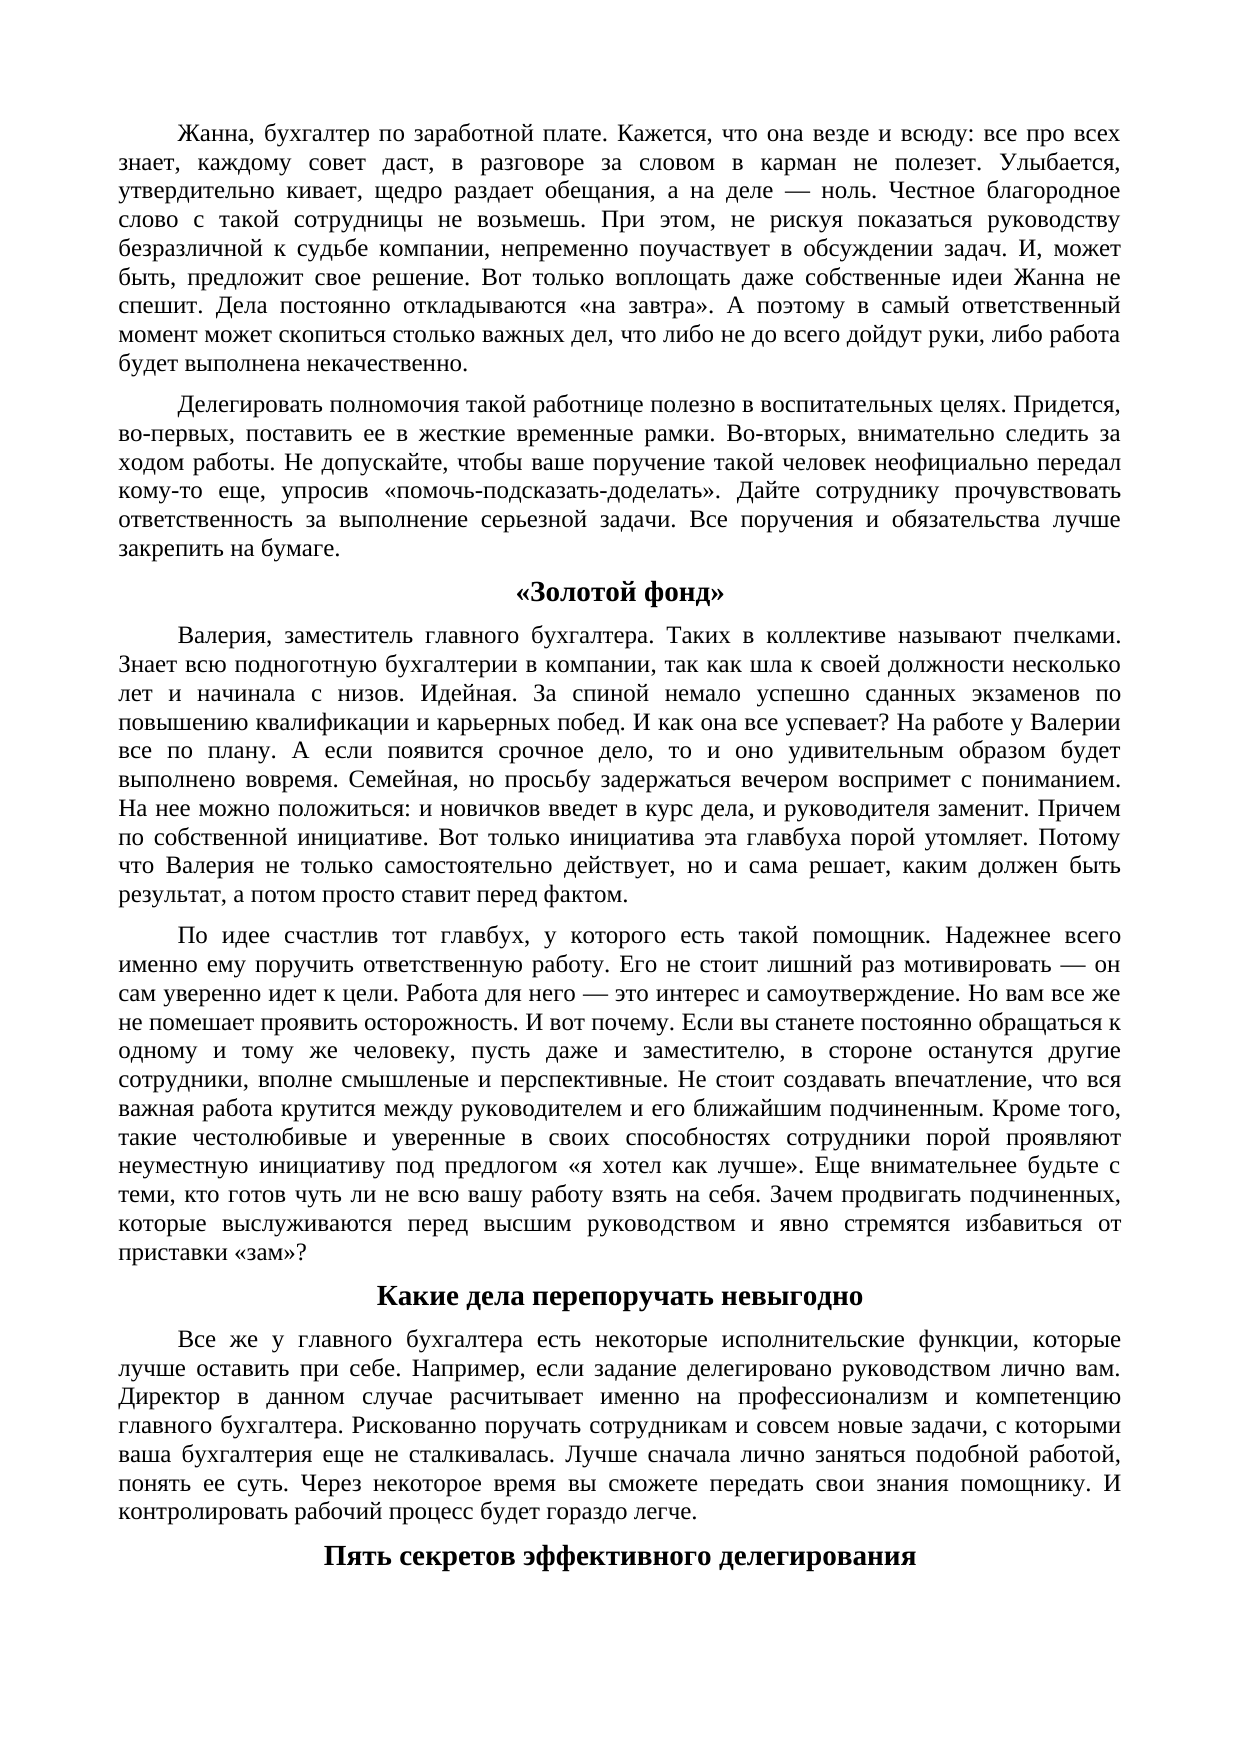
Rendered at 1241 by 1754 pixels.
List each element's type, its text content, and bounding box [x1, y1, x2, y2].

text Валерия, заместитель главного бухгалтера. Таких в коллективе называют пчелками. Знает всю подноготную бухгалтерии в компании, так как шла к своей должности несколько лет и начинала с низов. Идейная. За спиной немало успешно сданных экзаменов по повышению квалификации и карьерных побед. И как она все успевает? На работе у Валерии все по плану. А если появится срочное дело, то и оно удивительным образом будет выполнено вовремя. Семейная, но просьбу задержаться вечером воспримет с пониманием. На нее можно положиться: и новичков введет в курс дела, и руководителя заменит. Причем по собственной инициативе. Вот только инициатива эта главбуха порой утомляет. Потому что Валерия не только самостоятельно действует, но и сама решает, каким должен быть результат, а потом просто ставит перед фактом. [118, 620, 1122, 908]
text Все же у главного бухгалтера есть некоторые исполнительские функции, которые лучше оставить при себе. Например, если задание делегировано руководством лично вам. Директор в данном случае расчитывает именно на профессионализм и компетенцию главного бухгалтера. Рискованно поручать сотрудникам и совсем новые задачи, с которыми ваша бухгалтерия еще не сталкивалась. Лучше сначала лично заняться подобной работой, понять ее суть. Через некоторое время вы сможете передать свои знания помощнику. И контролировать рабочий процесс будет гораздо легче. [118, 1324, 1122, 1525]
text Какие дела перепоручать невыгодно [118, 1278, 1122, 1311]
text Делегировать полномочия такой работнице полезно в воспитательных целях. Придется, во-первых, поставить ее в жесткие временные рамки. Во-вторых, внимательно следить за ходом работы. Не допускайте, чтобы ваше поручение такой человек неофициально передал кому-то еще, упросив «помочь-подсказать-доделать». Дайте сотруднику прочувствовать ответственность за выполнение серьезной задачи. Все поручения и обязательства лучше закрепить на бумаге. [118, 389, 1122, 562]
text По идее счастлив тот главбух, у которого есть такой помощник. Надежнее всего именно ему поручить ответственную работу. Его не стоит лишний раз мотивировать — он сам уверенно идет к цели. Работа для него — это интерес и самоутверждение. Но вам все же не помешает проявить осторожность. И вот почему. Если вы станете постоянно обращаться к одному и тому же человеку, пусть даже и заместителю, в стороне останутся другие сотрудники, вполне смышленые и перспективные. Не стоит создавать впечатление, что вся важная работа крутится между руководителем и его ближайшим подчиненным. Кроме того, такие честолюбивые и уверенные в своих способностях сотрудники порой проявляют неуместную инициативу под предлогом «я хотел как лучше». Еще внимательнее будьте с теми, кто готов чуть ли не всю вашу работу взять на себя. Зачем продвигать подчиненных, которые выслуживаются перед высшим руководством и явно стремятся избавиться от приставки «зам»? [118, 920, 1122, 1265]
text Пять секретов эффективного делегирования [118, 1538, 1122, 1571]
text Жанна, бухгалтер по заработной плате. Кажется, что она везде и всюду: все про всех знает, каждому совет даст, в разговоре за словом в карман не полезет. Улыбается, утвердительно кивает, щедро раздает обещания, а на деле — ноль. Честное благородное слово с такой сотрудницы не возьмешь. При этом, не рискуя показаться руководству безразличной к судьбе компании, непременно поучаствует в обсуждении задач. И, может быть, предложит свое решение. Вот только воплощать даже собственные идеи Жанна не спешит. Дела постоянно откладываются «на завтра». А поэтому в самый ответственный момент может скопиться столько важных дел, что либо не до всего дойдут руки, либо работа будет выполнена некачественно. [118, 118, 1122, 377]
text «Золотой фонд» [118, 574, 1122, 608]
